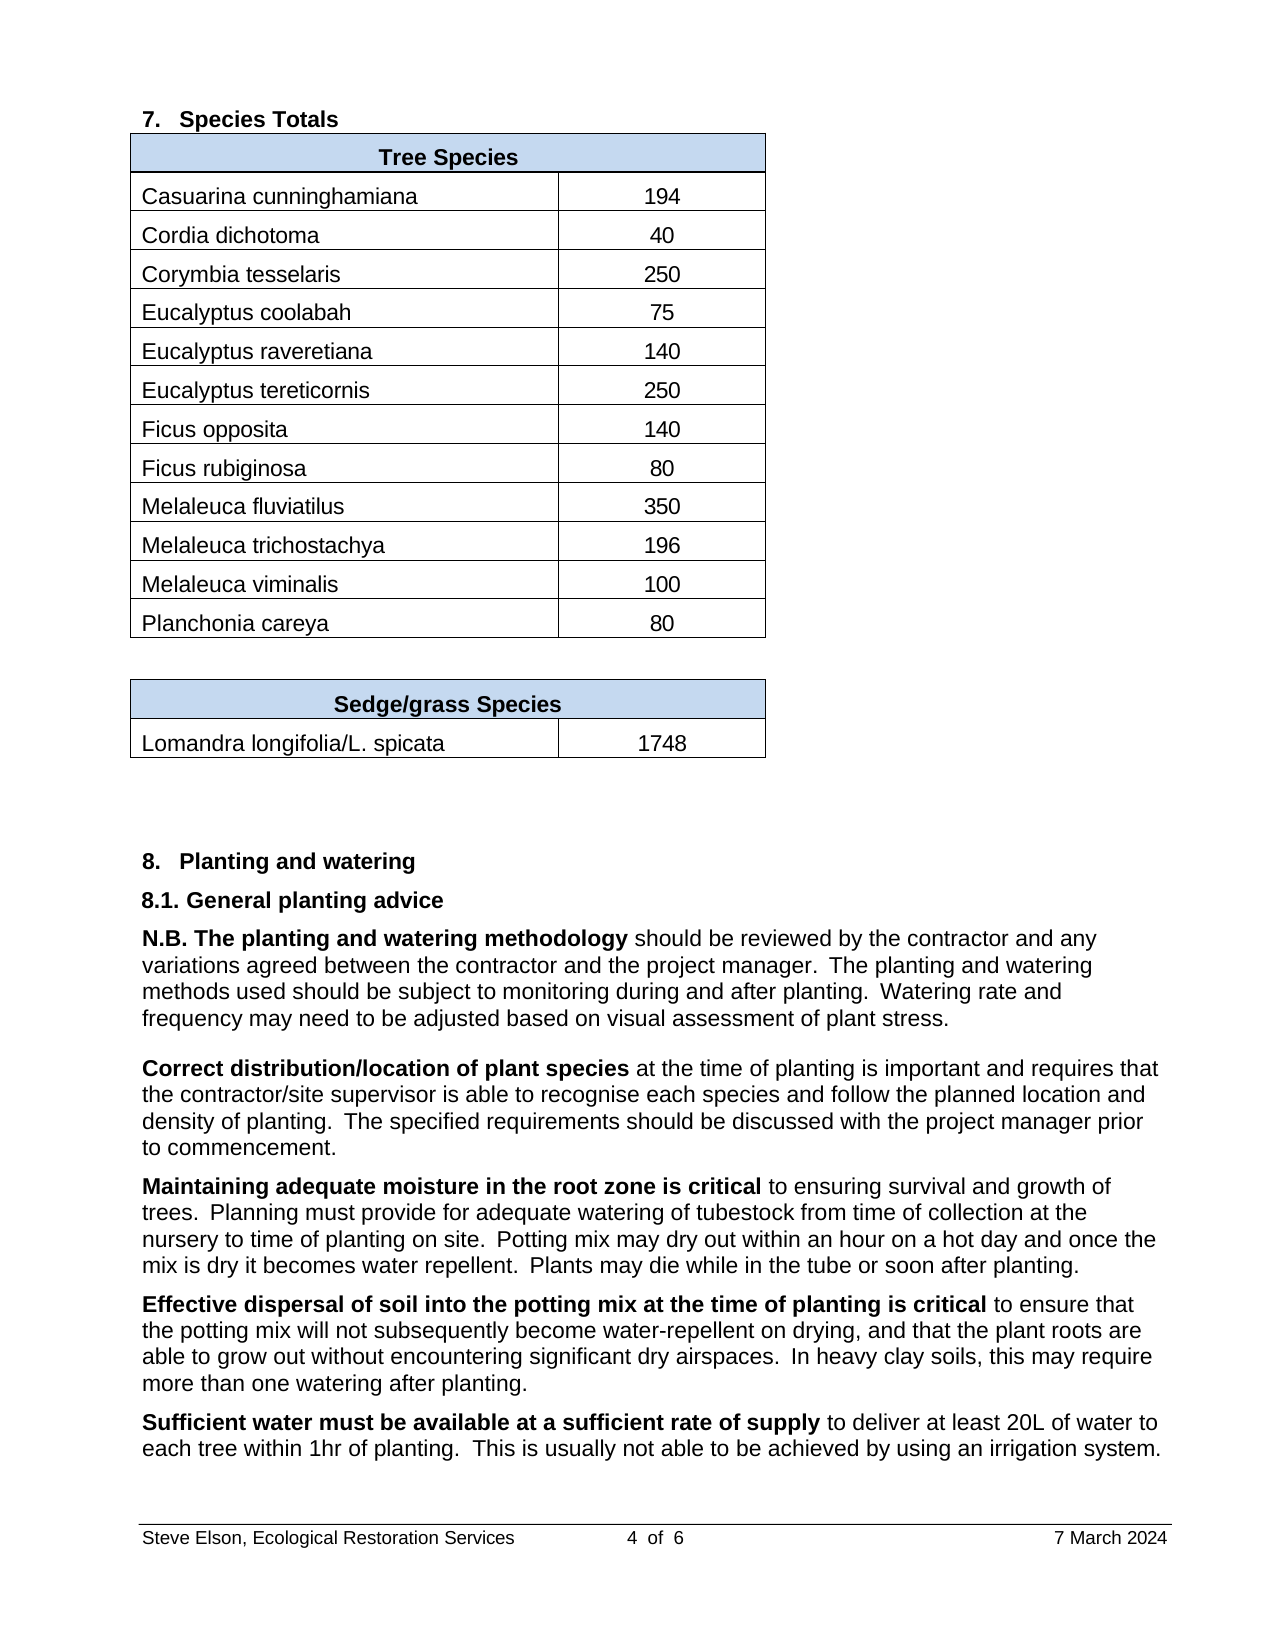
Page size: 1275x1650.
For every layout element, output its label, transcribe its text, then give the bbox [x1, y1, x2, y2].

text Correct distribution/location of plant species at the time of planting is important and requires that the contractor/site supervisor is able to recognise each species and follow the planned location and density of planting. The specified requirements should be discussed with the project manager prior to commencement. [142, 1055, 1159, 1160]
table_header Tree Species [131, 134, 765, 171]
table_cell 40 [559, 211, 765, 249]
table_header Sedge/grass Species [131, 680, 765, 718]
table_cell Melaleuca viminalis [131, 561, 558, 598]
table_cell 100 [559, 561, 765, 598]
list Species Totals [142, 106, 1206, 132]
table_cell 140 [559, 405, 765, 443]
table_cell Ficus opposita [131, 405, 558, 443]
table_cell 250 [559, 250, 765, 288]
table_cell 140 [559, 328, 765, 365]
table_cell Melaleuca fluviatilus [131, 483, 558, 521]
table_cell Eucalyptus tereticornis [131, 366, 558, 404]
list General planting advice [141, 887, 1206, 913]
text Sufficient water must be available at a sufficient rate of supply to deliver at least 20L of water to each tree within 1hr of planting. This is usually not able to be achieved by using an irrigation system. [142, 1409, 1166, 1461]
table_cell Eucalyptus raveretiana [131, 328, 558, 365]
table_cell Casuarina cunninghamiana [131, 173, 558, 210]
table_cell 194 [559, 173, 765, 210]
table_cell 80 [559, 444, 765, 482]
text Effective dispersal of soil into the potting mix at the time of planting is critical to ensure that the potting mix will not subsequently become water-repellent on drying, and that the plant roots are able to grow out without encountering significant dry airspaces. In heavy clay soils, this may require more than one watering after planting. [142, 1291, 1159, 1396]
table_cell Melaleuca trichostachya [131, 522, 558, 559]
table_cell Ficus rubiginosa [131, 444, 558, 482]
table_cell 196 [559, 522, 765, 559]
table_cell 350 [559, 483, 765, 521]
table_cell 75 [559, 289, 765, 327]
table_cell Corymbia tesselaris [131, 250, 558, 288]
table_cell 80 [559, 599, 765, 637]
list Planting and watering [142, 848, 1206, 874]
table_cell Planchonia careya [131, 599, 558, 637]
table_cell 250 [559, 366, 765, 404]
table_cell 1748 [559, 719, 765, 757]
text N.B. The planting and watering methodology should be reviewed by the contractor and any variations agreed between the contractor and the project manager. The planting and watering methods used should be subject to monitoring during and after planting. Watering rate and frequency may need to be adjusted based on visual assessment of plant stress. [142, 925, 1159, 1031]
table_cell Cordia dichotoma [131, 211, 558, 249]
table_cell Lomandra longifolia/L. spicata [131, 719, 558, 757]
table_cell Eucalyptus coolabah [131, 289, 558, 327]
text Maintaining adequate moisture in the root zone is critical to ensuring survival and growth of trees. Planning must provide for adequate watering of tubestock from time of collection at the nursery to time of planting on site. Potting mix may dry out within an hour on a hot day and once the mix is dry it becomes water repellent. Plants may die while in the tube or soon after planting. [142, 1173, 1159, 1278]
